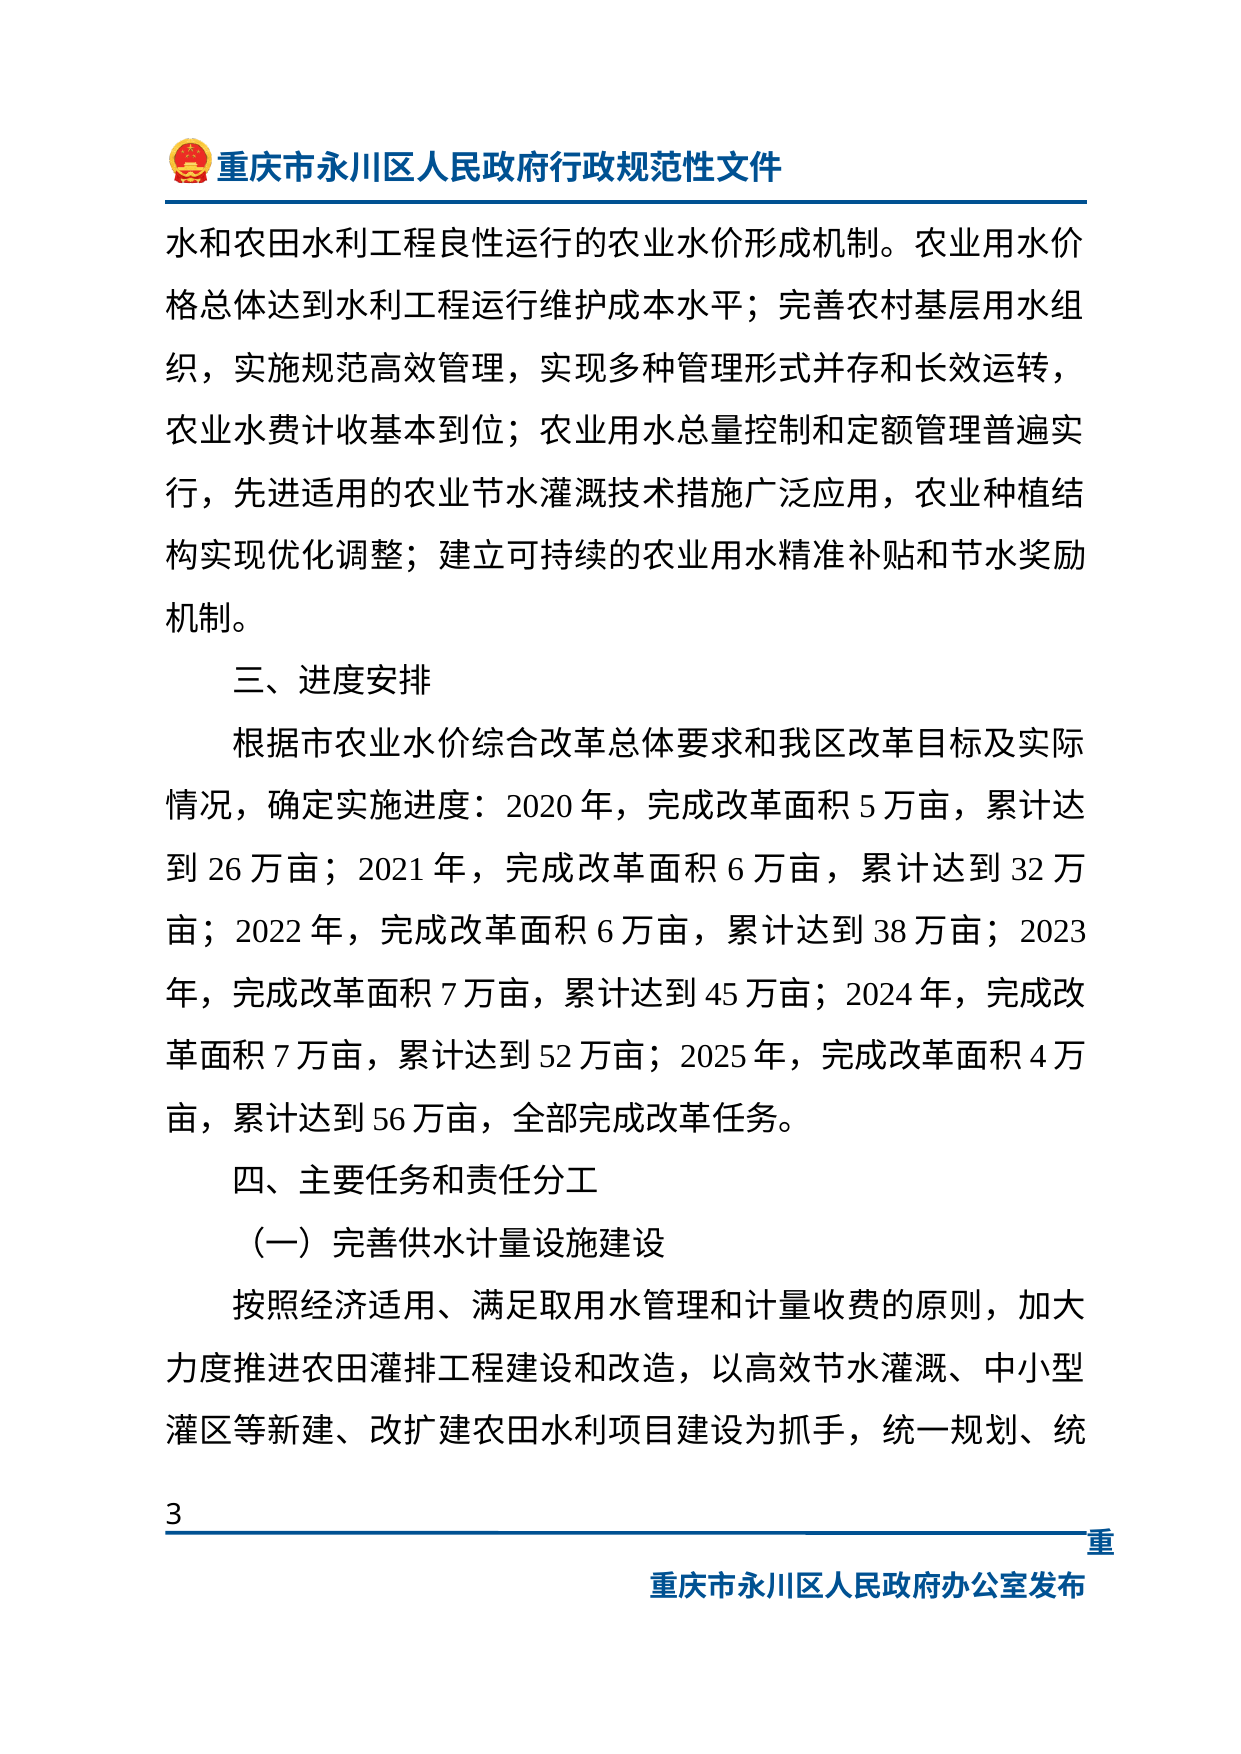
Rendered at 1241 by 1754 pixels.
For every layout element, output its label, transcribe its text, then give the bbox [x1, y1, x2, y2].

text （一）完善供水计量设施建设 [165, 1205, 1087, 1267]
text 三、进度安排 [165, 642, 1087, 705]
text 根据市农业水价综合改革总体要求和我区改革目标及实际情况，确定实施进度：2020年，完成改革面积5万亩，累计达到26万亩；2021年，完成改革面积6万亩，累计达到32万亩；2022年，完成改革面积6万亩，累计达到38万亩；2023年，完成改革面积7万亩，累计达到45万亩；2024年，完成改革面积7万亩，累计达到52万亩；2025年，完成改革面积4万亩，累计达到56万亩，全部完成改革任务。 [165, 705, 1087, 1142]
picture [165, 136, 216, 187]
text 四、主要任务和责任分工 [165, 1142, 1087, 1205]
